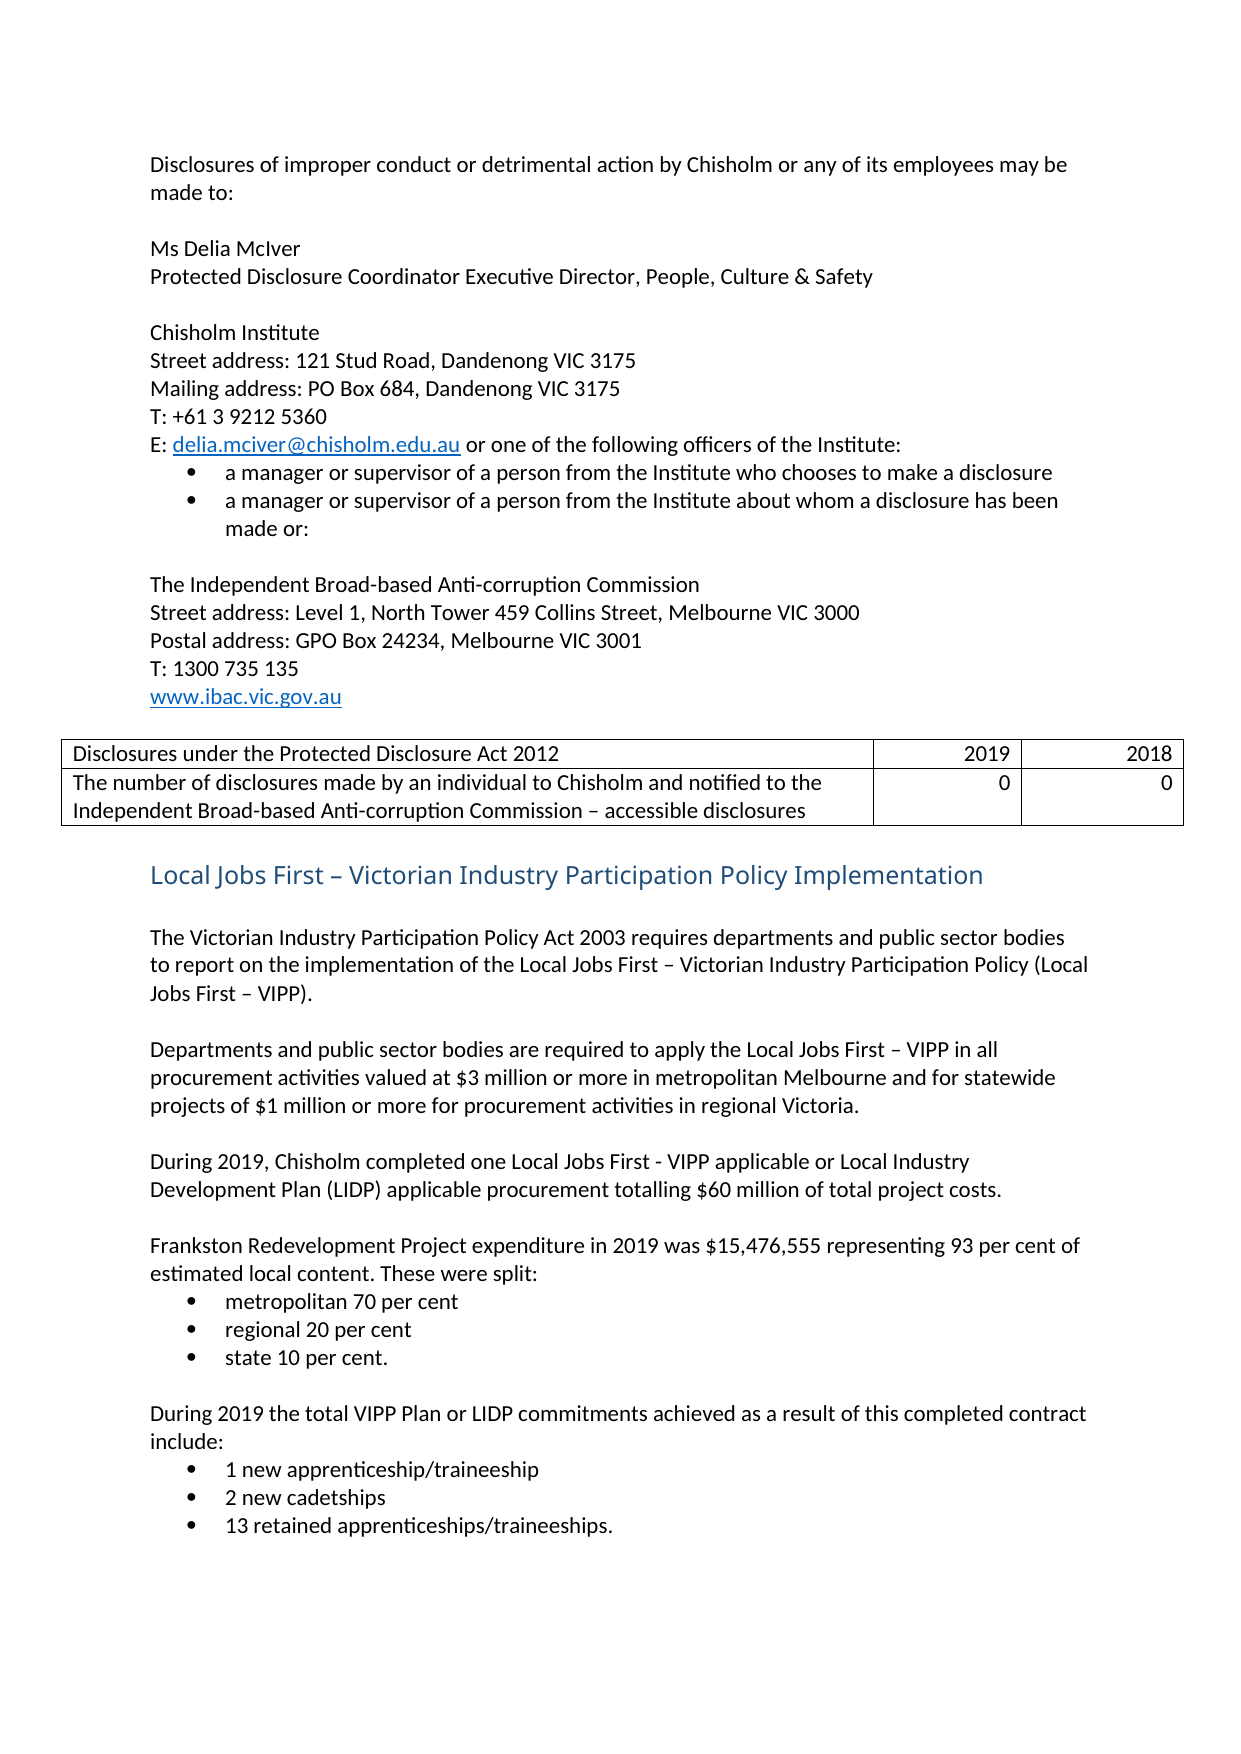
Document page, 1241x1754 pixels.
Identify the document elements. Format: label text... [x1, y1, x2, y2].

text During 2019, Chisholm completed one Local Jobs First - VIPP applicable or Local Industry Development Plan (LIDP) applicable procurement totalling $60 million of total project costs. [150, 1147, 1090, 1203]
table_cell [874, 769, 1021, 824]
list regional 20 per cent [187, 1315, 1090, 1343]
text The Independent Broad-based Anti-corruption Commission [150, 570, 1090, 598]
text Disclosures of improper conduct or detrimental action by Chisholm or any of its employees may be made to: [150, 150, 1090, 206]
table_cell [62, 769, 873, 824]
subtitle Local Jobs First – Victorian Industry Participation Policy Implementation [150, 858, 1090, 892]
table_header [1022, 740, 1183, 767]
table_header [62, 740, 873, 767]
text www.ibac.vic.gov.au [150, 682, 1090, 710]
text Street address: Level 1, North Tower 459 Collins Street, Melbourne VIC 3000 [150, 598, 1090, 626]
text T: +61 3 9212 5360 [150, 402, 1090, 430]
list state 10 per cent. [187, 1343, 1090, 1371]
text E: delia.mciver@chisholm.edu.au or one of the following officers of the Institute: [150, 430, 1090, 458]
text Ms Delia McIver [150, 234, 1090, 262]
list a manager or supervisor of a person from the Institute about whom a disclosure has been made or: [187, 486, 1090, 542]
text Chisholm Institute [150, 318, 1090, 346]
text Mailing address: PO Box 684, Dandenong VIC 3175 [150, 374, 1090, 402]
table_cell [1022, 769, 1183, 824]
text The Victorian Industry Participation Policy Act 2003 requires departments and public sector bodies to report on the implementation of the Local Jobs First – Victorian Industry Participation Policy (Local Jobs First – VIPP). [150, 923, 1090, 1007]
text Street address: 121 Stud Road, Dandenong VIC 3175 [150, 346, 1090, 374]
list 13 retained apprenticeships/traineeships. [187, 1511, 1090, 1539]
list metropolitan 70 per cent [187, 1287, 1090, 1315]
text Protected Disclosure Coordinator Executive Director, People, Culture & Safety [150, 262, 1090, 290]
list 2 new cadetships [187, 1483, 1090, 1511]
text Postal address: GPO Box 24234, Melbourne VIC 3001 [150, 626, 1090, 654]
list a manager or supervisor of a person from the Institute who chooses to make a disclosure [187, 458, 1090, 486]
text T: 1300 735 135 [150, 654, 1090, 682]
text Frankston Redevelopment Project expenditure in 2019 was $15,476,555 representing 93 per cent of estimated local content. These were split: [150, 1231, 1090, 1287]
text During 2019 the total VIPP Plan or LIDP commitments achieved as a result of this completed contract include: [150, 1399, 1090, 1455]
list 1 new apprenticeship/traineeship [187, 1455, 1090, 1483]
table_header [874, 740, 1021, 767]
text Departments and public sector bodies are required to apply the Local Jobs First – VIPP in all procurement activities valued at $3 million or more in metropolitan Melbourne and for statewide projects of $1 million or more for procurement activities in regional Victoria. [150, 1035, 1090, 1119]
